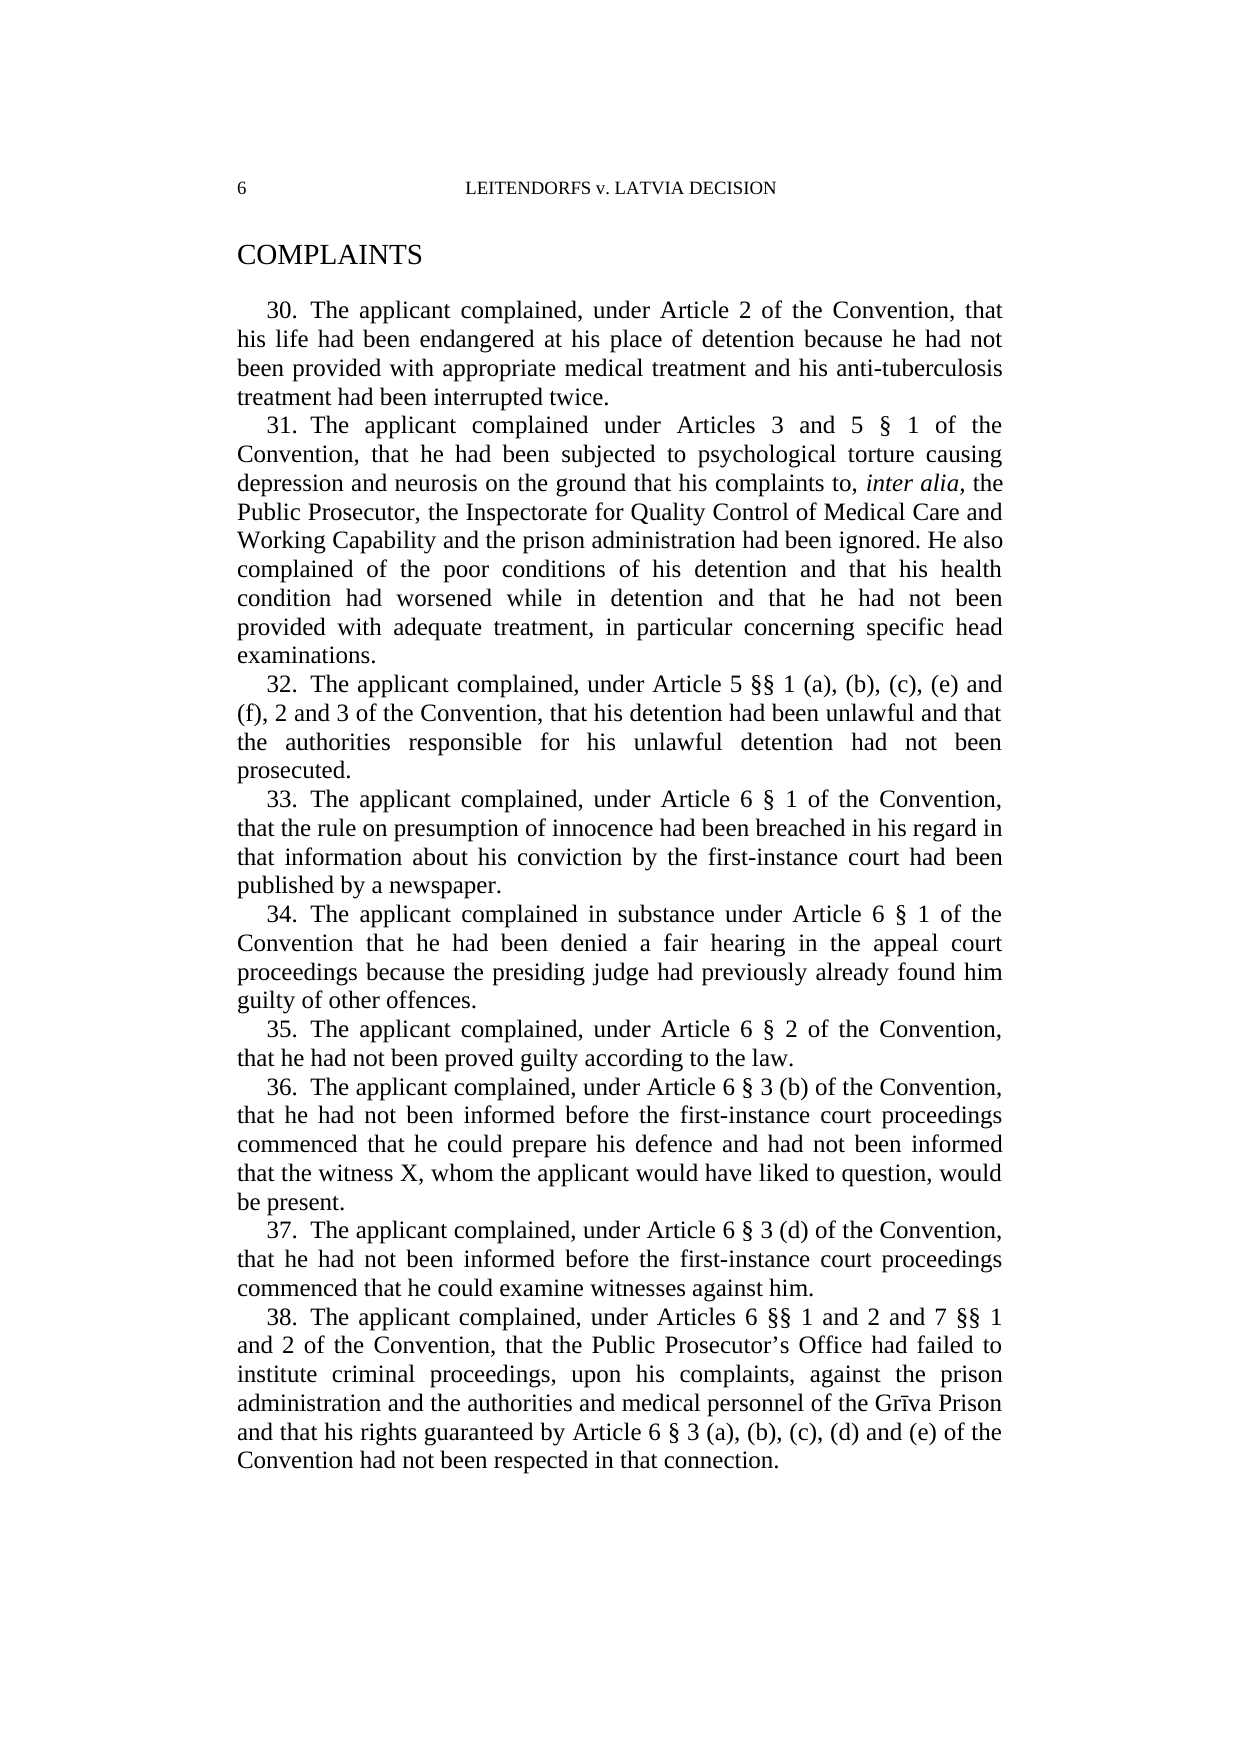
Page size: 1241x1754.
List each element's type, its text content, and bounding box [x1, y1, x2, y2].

text 38. The applicant complained, under Articles 6 §§ 1 and 2 and 7 §§ 1 and 2 of the Convention, that the Public Prosecutor’s Office had failed to institute criminal proceedings, upon his complaints, against the prison administration and the authorities and medical personnel of the Grīva Prison and that his rights guaranteed by Article 6 § 3 (a), (b), (c), (d) and (e) of the Convention had not been respected in that connection. [237, 1302, 1003, 1474]
text 32. The applicant complained, under Article 5 §§ 1 (a), (b), (c), (e) and (f), 2 and 3 of the Convention, that his detention had been unlawful and that the authorities responsible for his unlawful detention had not been prosecuted. [237, 669, 1003, 784]
text 35. The applicant complained, under Article 6 § 2 of the Convention, that he had not been proved guilty according to the law. [237, 1014, 1003, 1072]
text 36. The applicant complained, under Article 6 § 3 (b) of the Convention, that he had not been informed before the first-instance court proceedings commenced that he could prepare his defence and had not been informed that the witness X, whom the applicant would have liked to question, would be present. [237, 1072, 1003, 1215]
text COMPLAINTS [237, 237, 1003, 270]
text 31. The applicant complained under Articles 3 and 5 § 1 of the Convention, that he had been subjected to psychological torture causing depression and neurosis on the ground that his complaints to, inter alia, the Public Prosecutor, the Inspectorate for Quality Control of Medical Care and Working Capability and the prison administration had been ignored. He also complained of the poor conditions of his detention and that his health condition had worsened while in detention and that he had not been provided with adequate treatment, in particular concerning specific head examinations. [237, 410, 1003, 669]
text 33. The applicant complained, under Article 6 § 1 of the Convention, that the rule on presumption of innocence had been breached in his regard in that information about his conviction by the first-instance court had been published by a newspaper. [237, 784, 1003, 899]
text 34. The applicant complained in substance under Article 6 § 1 of the Convention that he had been denied a fair hearing in the appeal court proceedings because the presiding judge had previously already found him guilty of other offences. [237, 899, 1003, 1014]
text 30. The applicant complained, under Article 2 of the Convention, that his life had been endangered at his place of detention because he had not been provided with appropriate medical treatment and his anti-tuberculosis treatment had been interrupted twice. [237, 295, 1003, 410]
text 37. The applicant complained, under Article 6 § 3 (d) of the Convention, that he had not been informed before the first-instance court proceedings commenced that he could examine witnesses against him. [237, 1215, 1003, 1302]
